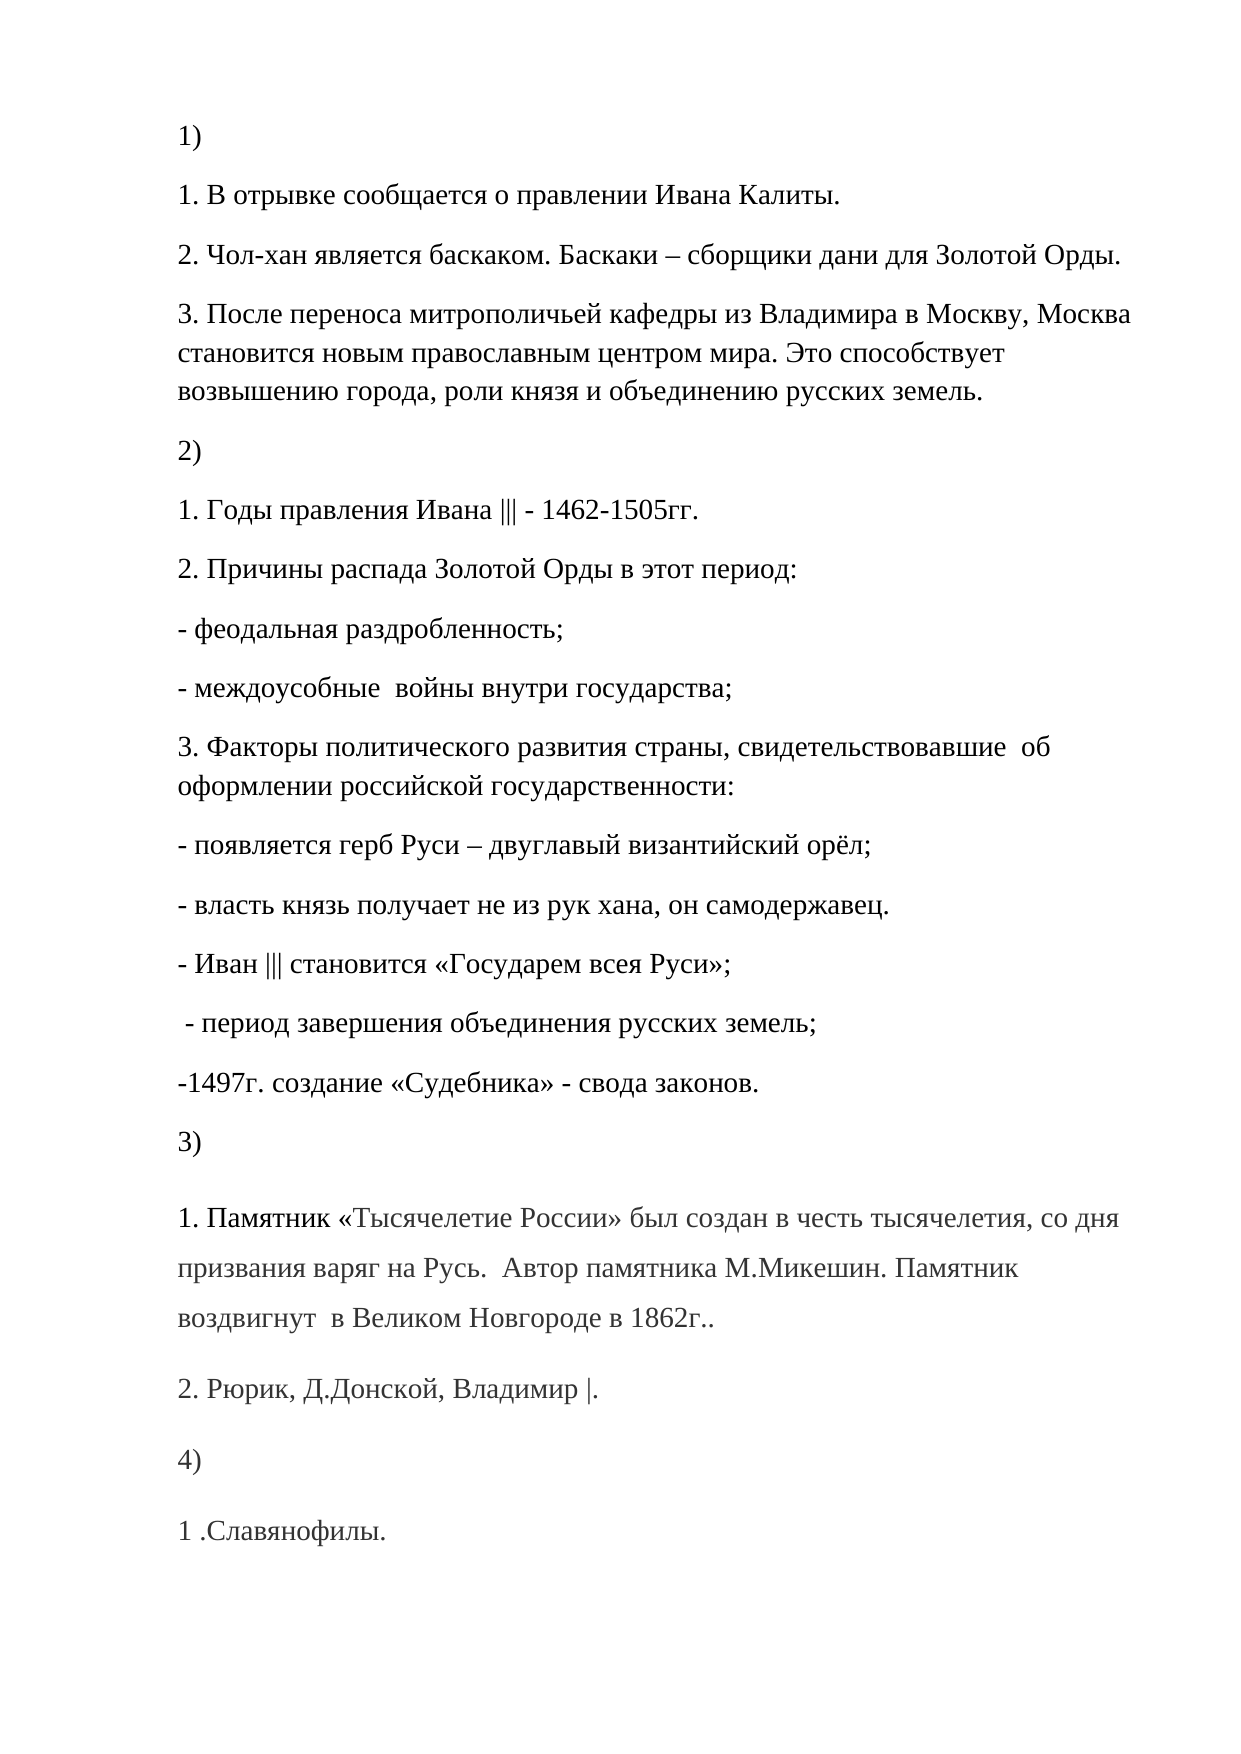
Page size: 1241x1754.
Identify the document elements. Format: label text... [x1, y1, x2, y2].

text 4) [177, 1425, 1152, 1475]
text 3) [177, 1124, 1152, 1158]
text 1 .Славянофилы. [177, 1496, 1152, 1546]
text - междоусобные войны внутри государства; [177, 670, 1152, 704]
text 2) [177, 433, 1152, 466]
text - появляется герб Руси – двуглавый византийский орёл; [177, 827, 1152, 861]
text 2. Чол-хан является баскаком. Баскаки – сборщики дани для Золотой Орды. [177, 237, 1152, 270]
text - феодальная раздробленность; [177, 611, 1152, 644]
text 3. После переноса митрополичьей кафедры из Владимира в Москву, Москва становится новым православным центром мира. Это способствует возвышению города, роли князя и объединению русских земель. [177, 296, 1152, 407]
text 1. Годы правления Ивана ||| - 1462-1505гг. [177, 492, 1152, 526]
text 1. Памятник «Тысячелетие России» был создан в честь тысячелетия, со дня призвания варяг на Русь. Автор памятника М.Микешин. Памятник воздвигнут в Великом Новгороде в 1862г.. [177, 1184, 1152, 1334]
text - власть князь получает не из рук хана, он самодержавец. [177, 887, 1152, 920]
text - Иван ||| становится «Государем всея Руси»; [177, 946, 1152, 980]
text 3. Факторы политического развития страны, свидетельствовавшие об оформлении российской государственности: [177, 729, 1152, 802]
text 1. В отрывке сообщается о правлении Ивана Калиты. [177, 177, 1152, 211]
text - период завершения объединения русских земель; [177, 1006, 1152, 1039]
text 1) [177, 118, 1152, 152]
text 2. Рюрик, Д.Донской, Владимир |. [177, 1354, 1152, 1404]
text 2. Причины распада Золотой Орды в этот период: [177, 551, 1152, 585]
text -1497г. создание «Судебника» - свода законов. [177, 1065, 1152, 1098]
